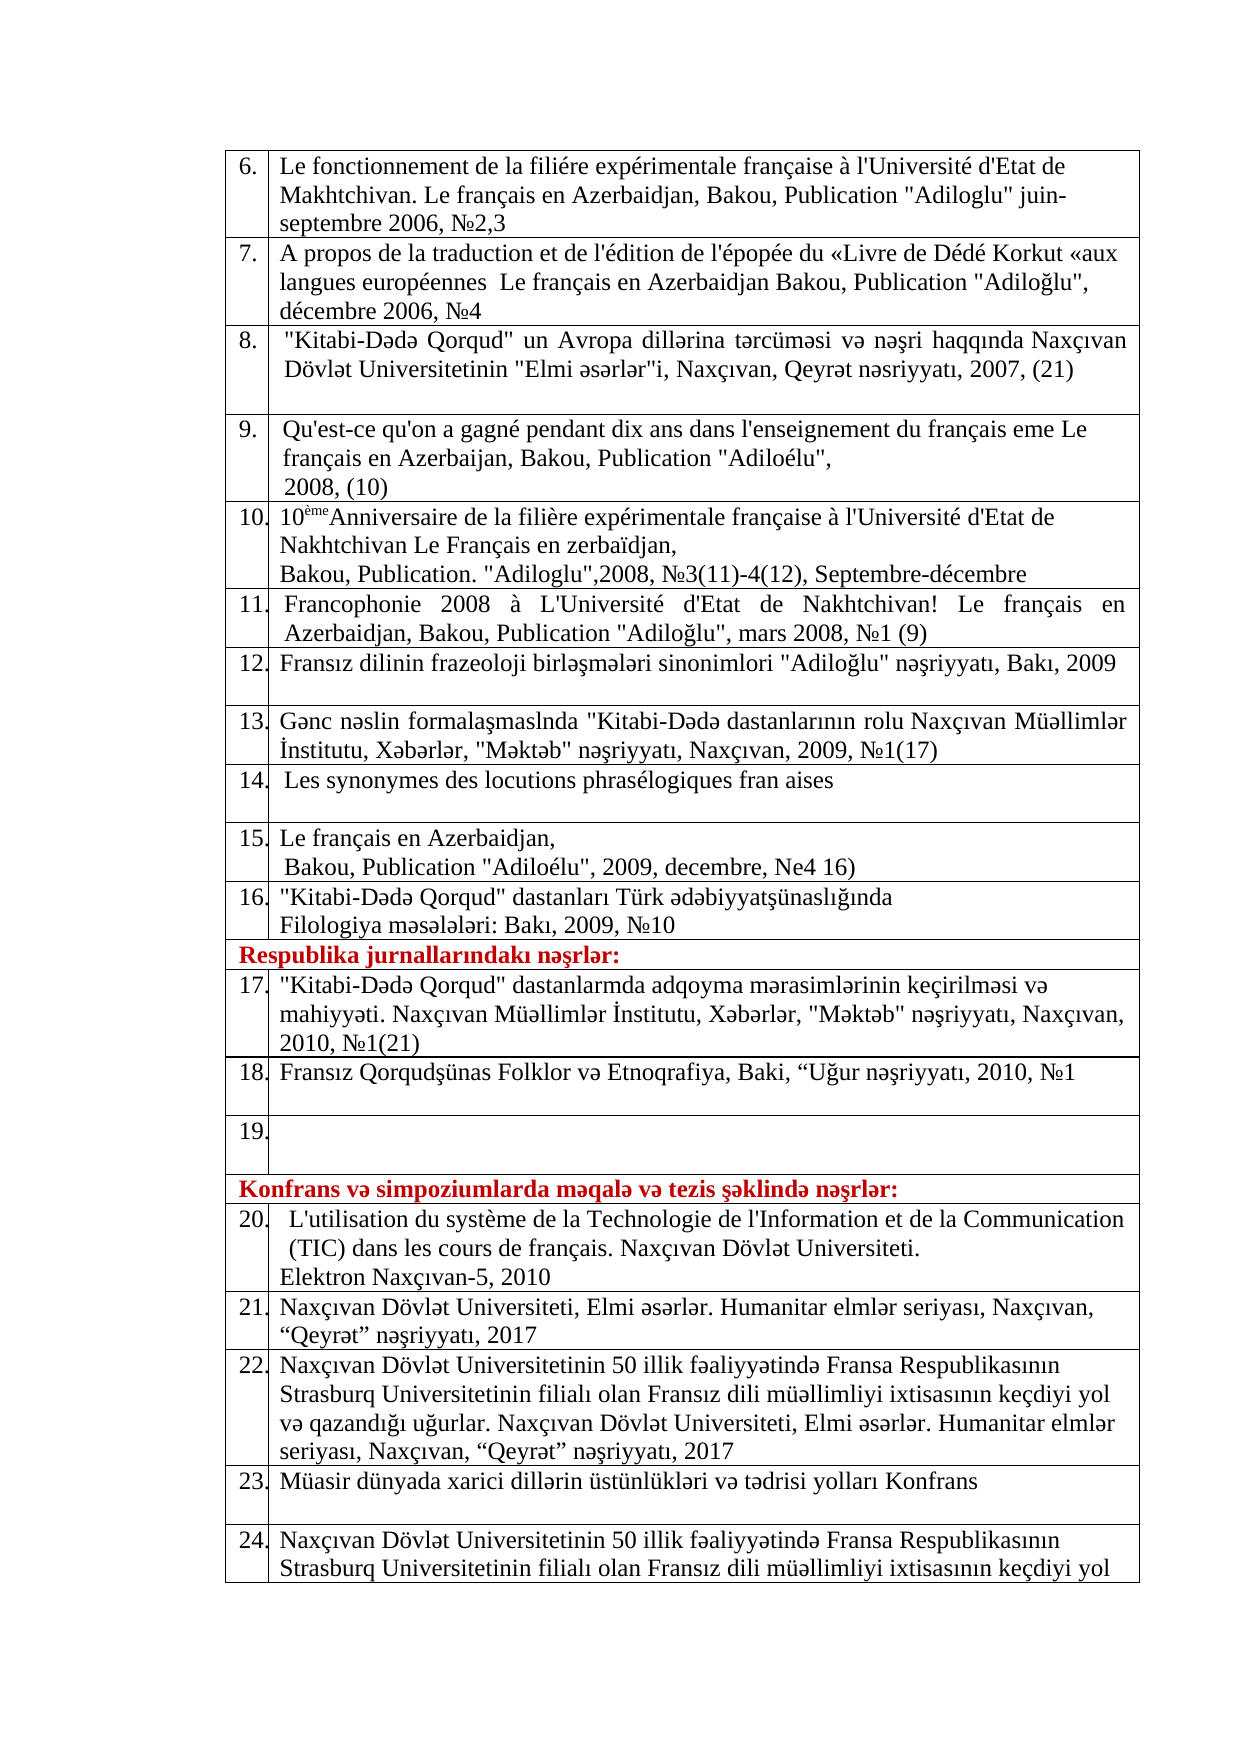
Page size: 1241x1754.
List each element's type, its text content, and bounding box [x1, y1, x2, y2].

table_cell "Kitabi-Dədə Qorqud" dastanları Türk ədəbiyyatşünaslığında Filologiya məsələləri: Bakı, 2009, №10 [269, 882, 1139, 939]
table_cell [269, 1116, 1139, 1173]
table_cell A propos de la traduction et de l'édition de l'épopée du «Livre de Dédé Korkut «aux langues européennes Le français en Azerbaidjan Bakou, Publication "Adiloğlu", décembre 2006, №4 [269, 238, 1139, 324]
table_cell Les synonymes des locutions phrasélogiques fran aises [269, 765, 1139, 822]
table_cell [226, 1292, 268, 1349]
table_cell [226, 415, 268, 501]
table_cell [226, 1350, 268, 1465]
table_cell Konfrans və simpoziumlarda məqalə və tezis şəklində nəşrlər: [226, 1175, 1139, 1203]
table_cell [226, 1116, 268, 1173]
table_cell [226, 151, 268, 237]
table_cell [226, 823, 268, 881]
table_cell Naxçıvan Dövlət Universitetinin 50 illik fəaliyyətində Fransa Respublikasının Strasburq Universitetinin filialı olan Fransız dili müəllimliyi ixtisasının keçdiyi yol və qazandığı uğurlar. Naxçıvan Dövlət Universiteti, Elmi əsərlər. Humanitar elmlər seriyası, Naxçıvan, “Qeyrət” nəşriyyatı, 2017 [269, 1350, 1139, 1465]
table_cell [226, 589, 268, 647]
table_cell Fransız dilinin frazeoloji birləşmələri sinonimlori "Adiloğlu" nəşriyyatı, Bakı, 2009 [269, 648, 1139, 705]
table_cell [226, 1058, 268, 1115]
table_cell [226, 238, 268, 324]
table_cell Francophonie 2008 à L'Université d'Etat de Nakhtchivan! Le français en Azerbaidjan, Bakou, Publication "Adiloğlu", mars 2008, №1 (9) [269, 589, 1139, 647]
table_cell Qu'est-ce qu'on a gagné pendant dix ans dans l'enseignement du français eme Le français en Azerbaijan, Bakou, Publication "Adiloélu", 2008, (10) [269, 415, 1139, 501]
table_cell "Kitabi-Dədə Qorqud" dastanlarmda adqoyma mərasimlərinin keçirilməsi və mahiyyəti. Naxçıvan Müəllimlər İnstitutu, Xəbərlər, "Məktəb" nəşriyyatı, Naxçıvan, 2010, №1(21) [269, 970, 1139, 1056]
table_cell Respublika jurnallarındakı nəşrlər: [226, 940, 1139, 969]
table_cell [269, 1525, 1139, 1582]
table_cell [226, 1204, 268, 1291]
table_cell [226, 1525, 268, 1582]
table_cell Le fonctionnement de la filiére expérimentale française à l'Université d'Etat de Makhtchivan. Le français en Azerbaidjan, Bakou, Publication "Adiloglu" juin-septembre 2006, №2,3 [269, 151, 1139, 237]
table_cell Le français en Azerbaidjan, Bakou, Publication "Adiloélu", 2009, decembre, Ne4 16) [269, 823, 1139, 881]
table_cell Naxçıvan Dövlət Universiteti, Elmi əsərlər. Humanitar elmlər seriyası, Naxçıvan, “Qeyrət” nəşriyyatı, 2017 [269, 1292, 1139, 1349]
table_cell [226, 1466, 268, 1524]
table_cell Gənc nəslin formalaşmaslnda "Kitabi-Dədə dastanlarının rolu Naxçıvan Müəllimlər İnstitutu, Xəbərlər, "Məktəb" nəşriyyatı, Naxçıvan, 2009, №1(17) [269, 706, 1139, 764]
table_cell [226, 706, 268, 764]
table_cell [226, 502, 268, 588]
table_cell Fransız Qorqudşünas Folklor və Etnoqrafiya, Baki, “Uğur nəşriyyatı, 2010, №1 [269, 1058, 1139, 1115]
table_cell [226, 648, 268, 705]
table_cell Müasir dünyada xarici dillərin üstünlükləri və tədrisi yolları Konfrans [269, 1466, 1139, 1524]
table_cell [226, 970, 268, 1056]
table_cell 10èmeAnniversaire de la filière expérimentale française à l'Université d'Etat de Nakhtchivan Le Français en zerbaïdjan, Bakou, Publication. "Adiloglu",2008, №3(11)-4(12), Septembre-décembre [269, 502, 1139, 588]
table_cell "Kitabi-Dədə Qorqud" un Avropa dillərina tərcüməsi və nəşri haqqında Naxçıvan Dövlət Universitetinin "Elmi əsərlər"i, Naxçıvan, Qeyrət nəsriyyatı, 2007, (21) [269, 326, 1139, 413]
table_cell [226, 765, 268, 822]
table_cell [226, 326, 268, 413]
table_cell [226, 882, 268, 939]
